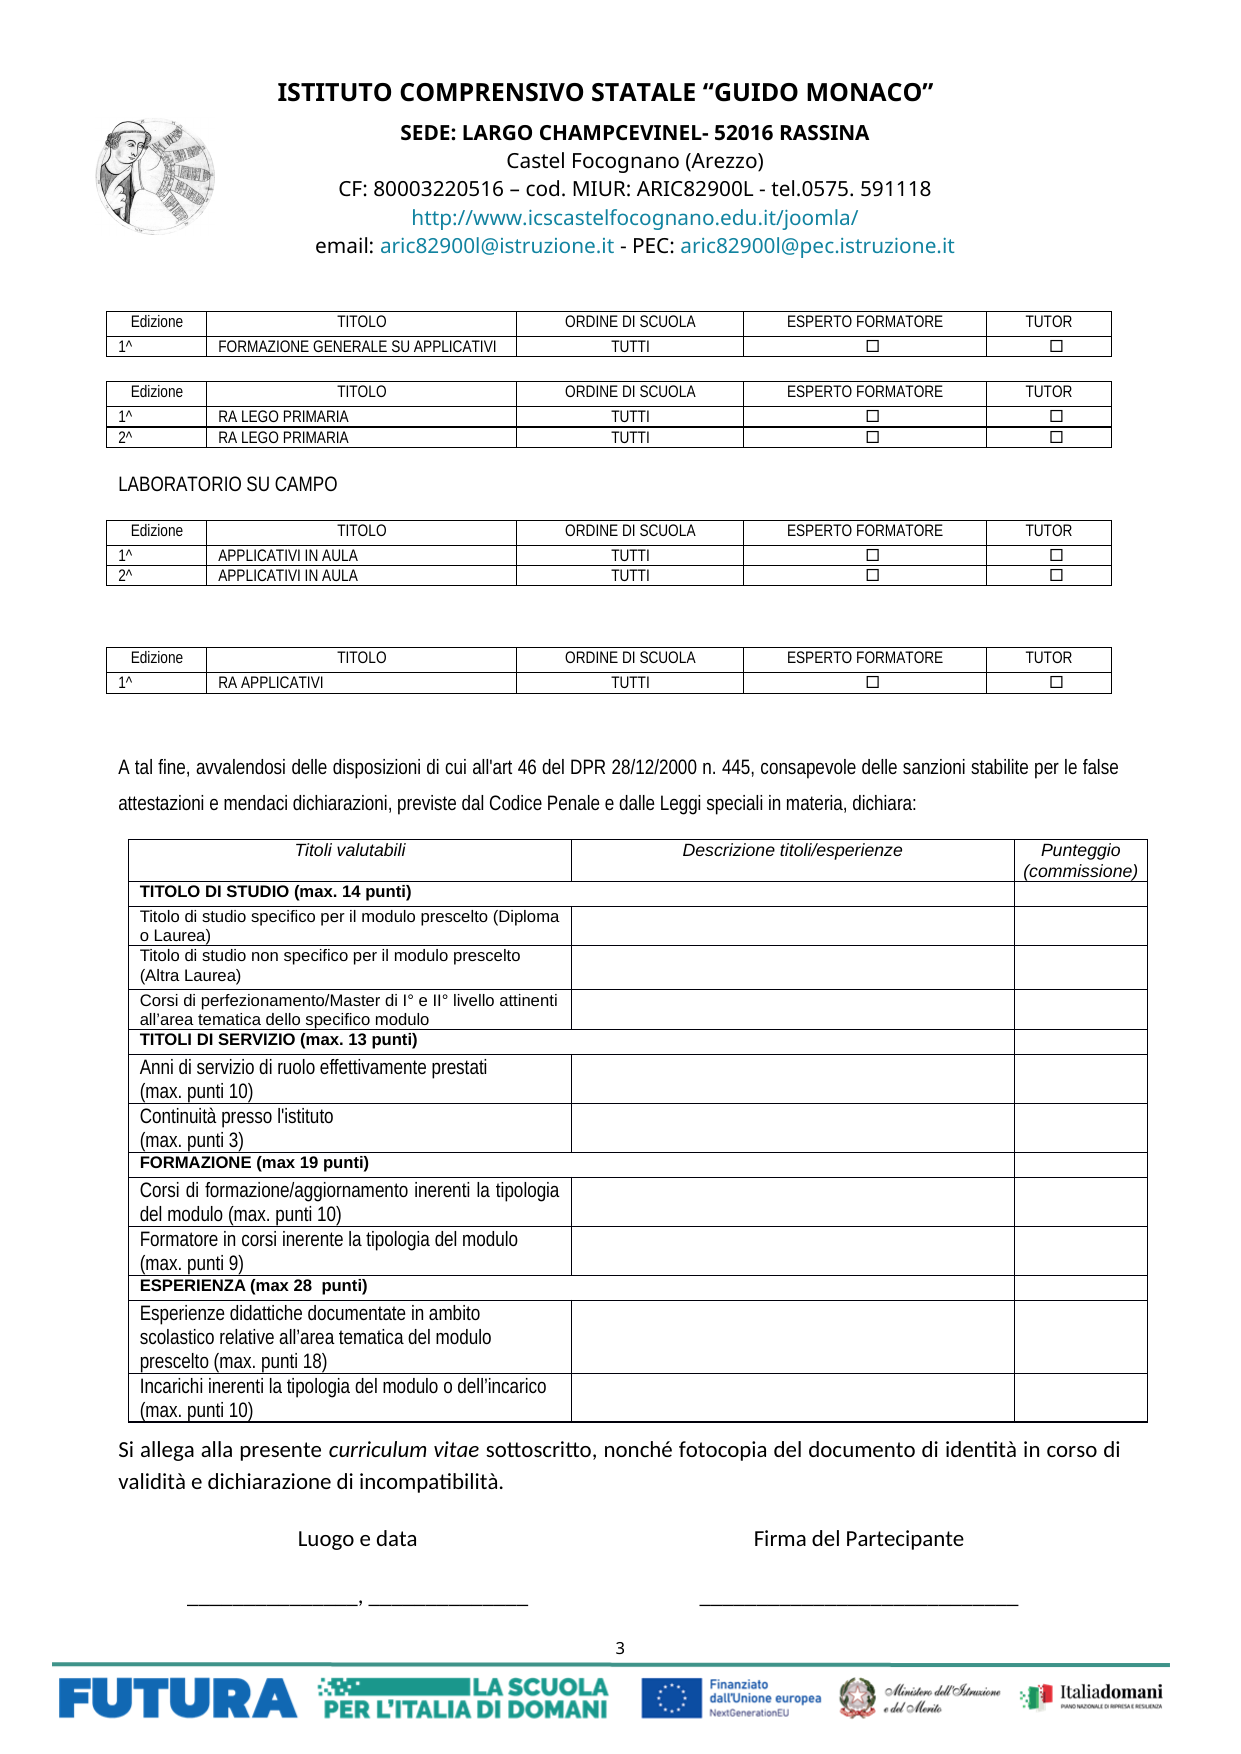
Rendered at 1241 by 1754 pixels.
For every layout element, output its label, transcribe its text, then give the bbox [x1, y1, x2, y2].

table_cell [1015, 1301, 1147, 1372]
table_cell Anni di servizio di ruolo effettivamente prestati (max. punti 10) [129, 1055, 571, 1103]
table_cell TUTTI [517, 546, 743, 565]
table_cell Corsi di perfezionamento/Master di I° e II° livello attinenti all’area tematica dello specifico modulo [129, 990, 571, 1029]
table_header TITOLO [207, 382, 516, 406]
table_cell 2^ [107, 566, 206, 585]
table_cell [987, 546, 1111, 565]
table_cell ESPERIENZA (max 28 punti) [129, 1276, 1014, 1299]
table_cell TITOLI DI SERVIZIO (max. 13 punti) [129, 1030, 1014, 1054]
table_header Luogo e data [107, 1512, 608, 1569]
table_cell RA LEGO PRIMARIA [207, 407, 516, 426]
table_header ESPERTO FORMATORE [744, 312, 986, 336]
table_cell [744, 566, 986, 585]
table_cell [572, 1055, 1014, 1103]
table_cell Formatore in corsi inerente la tipologia del modulo (max. punti 9) [129, 1227, 571, 1274]
table_cell [987, 566, 1111, 585]
table_cell Titolo di studio non specifico per il modulo prescelto (Altra Laurea) [129, 946, 571, 989]
table_cell [1015, 946, 1147, 989]
table_cell TUTTI [517, 407, 743, 426]
table_cell [572, 1374, 1014, 1421]
table_cell [1015, 990, 1147, 1029]
table_cell _______________, ______________ [107, 1569, 608, 1626]
table_header ESPERTO FORMATORE [744, 521, 986, 545]
table_cell Corsi di formazione/aggiornamento inerenti la tipologia del modulo (max. punti 10) [129, 1178, 571, 1226]
table_header ESPERTO FORMATORE [744, 382, 986, 406]
table_cell [1015, 907, 1147, 945]
table_cell 1^ [107, 546, 206, 565]
table_cell 1^ [107, 673, 206, 693]
table_cell Esperienze didattiche documentate in ambito scolastico relative all’area tematica del modulo prescelto (max. punti 18) [129, 1301, 571, 1372]
table_header Firma del Partecipante [608, 1512, 1110, 1569]
table_header Edizione [107, 648, 206, 672]
table_header TITOLO [207, 521, 516, 545]
table_header ORDINE DI SCUOLA [517, 648, 743, 672]
table_cell [1015, 1030, 1147, 1054]
table_cell [987, 337, 1111, 356]
table_header ESPERTO FORMATORE [744, 648, 986, 672]
table_cell FORMAZIONE (max 19 punti) [129, 1153, 1014, 1177]
table_cell [572, 1104, 1014, 1152]
table_cell [744, 673, 986, 693]
table_cell [572, 907, 1014, 945]
table_header TUTOR [987, 648, 1111, 672]
table_header ORDINE DI SCUOLA [517, 521, 743, 545]
table_header TUTOR [987, 312, 1111, 336]
table_cell [572, 1301, 1014, 1372]
table_cell 1^ [107, 337, 206, 356]
table_cell [987, 407, 1111, 426]
table_cell Titolo di studio specifico per il modulo prescelto (Diploma o Laurea) [129, 907, 571, 945]
table_cell [1015, 1153, 1147, 1177]
table_cell [572, 1178, 1014, 1226]
table_header ORDINE DI SCUOLA [517, 312, 743, 336]
table_cell [987, 673, 1111, 693]
table_cell TUTTI [517, 428, 743, 447]
table_cell [572, 990, 1014, 1029]
table_header Punteggio (commissione) [1015, 840, 1147, 881]
table_header TITOLO [207, 312, 516, 336]
table_cell [987, 428, 1111, 447]
table_cell [744, 428, 986, 447]
table_cell [1015, 1227, 1147, 1274]
table_cell [1015, 1374, 1147, 1421]
table_header Edizione [107, 312, 206, 336]
table_cell [1015, 1055, 1147, 1103]
table_cell TUTTI [517, 337, 743, 356]
table_cell TUTTI [517, 673, 743, 693]
table_cell [744, 337, 986, 356]
table_header Edizione [107, 382, 206, 406]
table_cell APPLICATIVI IN AULA [207, 566, 516, 585]
picture [94, 117, 216, 236]
table_cell [744, 546, 986, 565]
table_cell [1015, 1178, 1147, 1226]
table_header TUTOR [987, 521, 1111, 545]
table_header Titoli valutabili [129, 840, 571, 881]
table_header TITOLO [207, 648, 516, 672]
table_cell [572, 946, 1014, 989]
text LABORATORIO SU CAMPO [118, 472, 1122, 496]
table_cell [1015, 1104, 1147, 1152]
text Si allega alla presente curriculum vitae sottoscritto, nonché fotocopia del documento di identità in corso di validità e dichiarazione di incompatibilità. [118, 1435, 1122, 1495]
table_header Descrizione titoli/esperienze [572, 840, 1014, 881]
table_cell [1015, 882, 1147, 906]
table_cell 1^ [107, 407, 206, 426]
table_cell RA APPLICATIVI [207, 673, 516, 693]
table_header TUTOR [987, 382, 1111, 406]
text A tal fine, avvalendosi delle disposizioni di cui all'art 46 del DPR 28/12/2000 n. 445, consapevole delle sanzioni stabilite per le false attestazioni e mendaci dichiarazioni, previste dal Codice Penale e dalle Leggi speciali in materia, dichiara: [118, 754, 1122, 814]
table_cell TUTTI [517, 566, 743, 585]
table_cell Continuità presso l'istituto (max. punti 3) [129, 1104, 571, 1152]
table_header ORDINE DI SCUOLA [517, 382, 743, 406]
table_cell [744, 407, 986, 426]
table_cell 2^ [107, 428, 206, 447]
table_cell RA LEGO PRIMARIA [207, 428, 516, 447]
table_header Edizione [107, 521, 206, 545]
table_cell [1015, 1276, 1147, 1299]
table_cell [572, 1227, 1014, 1274]
table_cell FORMAZIONE GENERALE SU APPLICATIVI [207, 337, 516, 356]
table_cell APPLICATIVI IN AULA [207, 546, 516, 565]
table_cell Incarichi inerenti la tipologia del modulo o dell’incarico (max. punti 10) [129, 1374, 571, 1421]
table_cell ____________________________ [608, 1569, 1110, 1626]
table_cell TITOLO DI STUDIO (max. 14 punti) [129, 882, 1014, 906]
